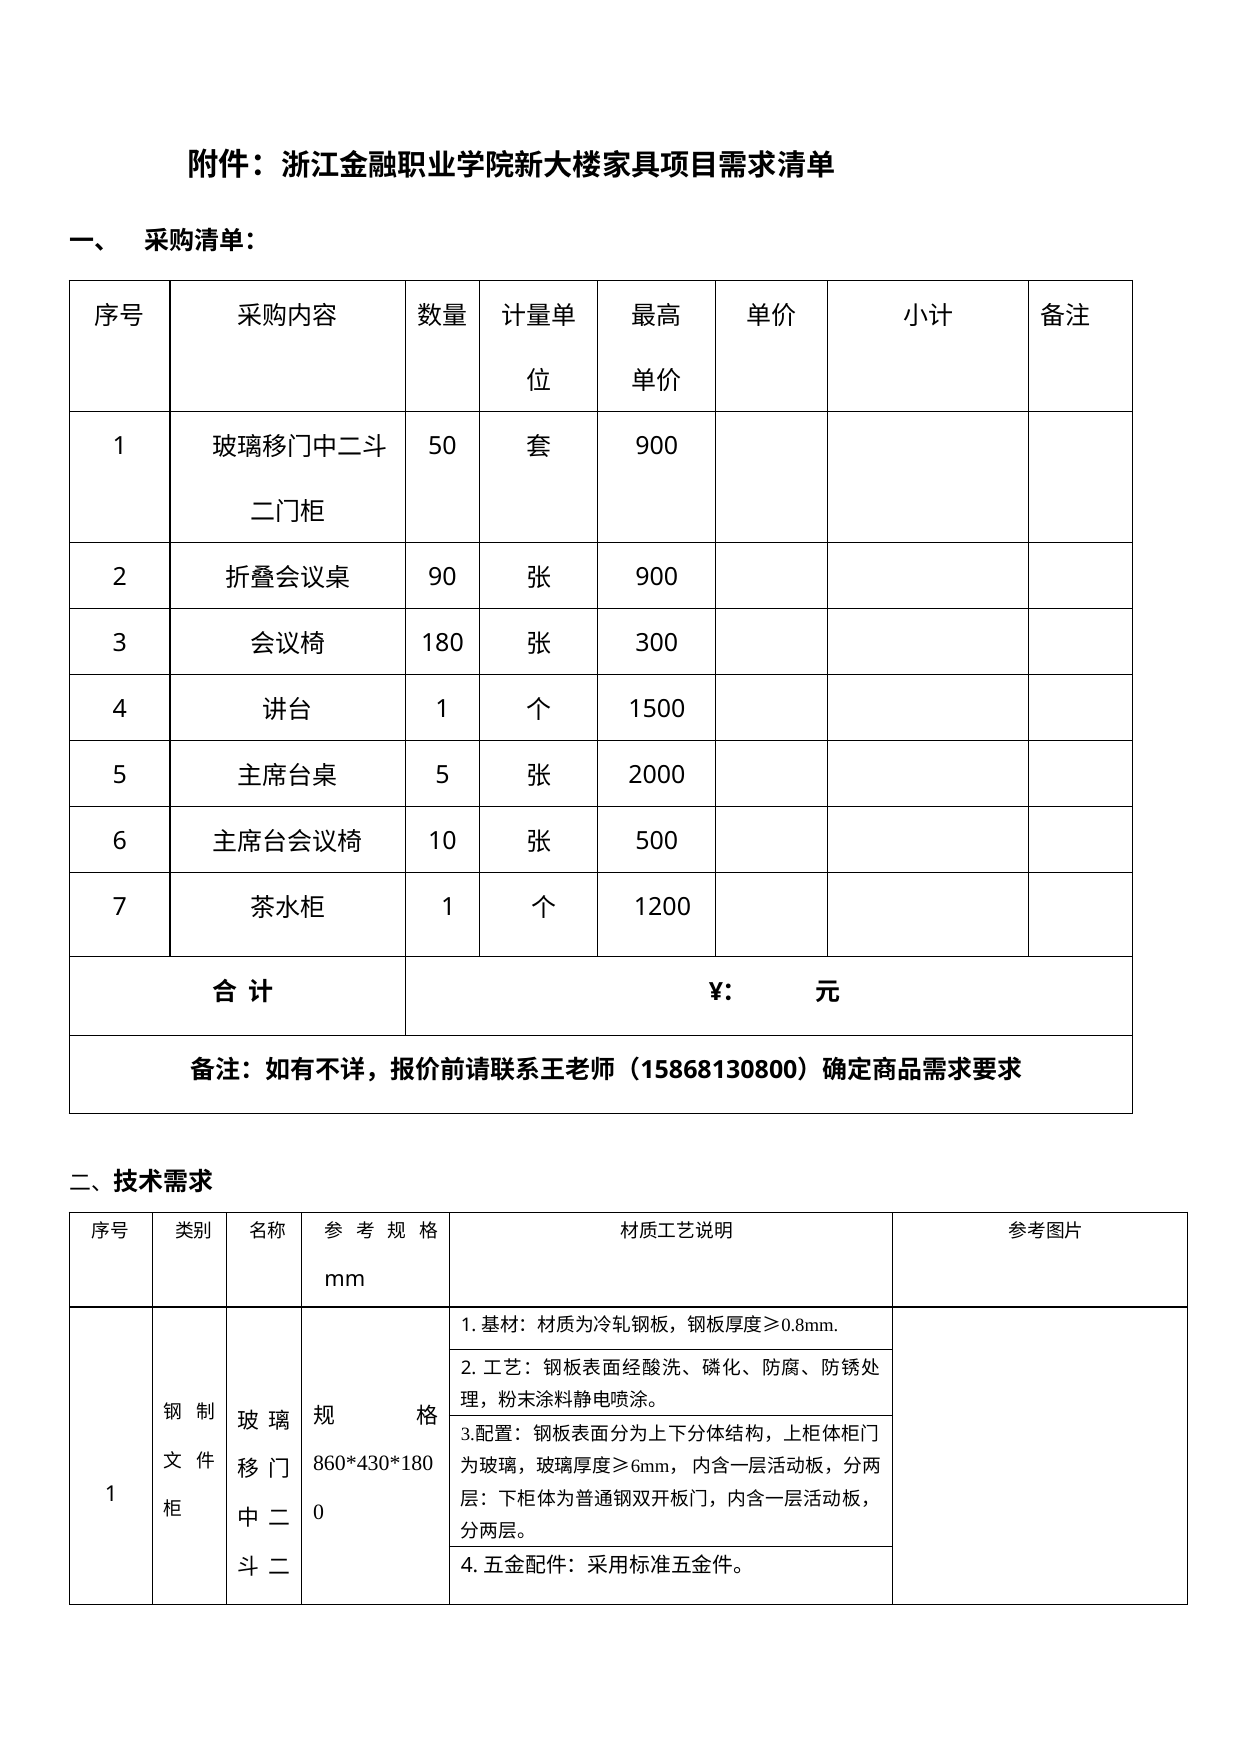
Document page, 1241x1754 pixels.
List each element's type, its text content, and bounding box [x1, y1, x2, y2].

table_cell [716, 412, 827, 542]
table_cell [716, 807, 827, 872]
table_cell 合 计 [70, 957, 405, 1034]
table_cell 钢制文件柜 [153, 1308, 226, 1604]
table_cell [828, 873, 1028, 956]
table_cell [716, 741, 827, 806]
table_cell [1029, 412, 1132, 542]
table_cell 张 [480, 807, 597, 872]
table_cell [1029, 543, 1132, 608]
table_cell 会议椅 [171, 609, 405, 674]
table_cell 主席台会议椅 [171, 807, 405, 872]
table_cell [1029, 609, 1132, 674]
table_header 参考图片 [893, 1213, 1187, 1306]
table_cell 讲台 [171, 675, 405, 740]
table_cell 1 [70, 1308, 152, 1604]
table_cell [828, 675, 1028, 740]
table_cell [828, 741, 1028, 806]
table_header 单价 [716, 281, 827, 411]
table_header 备注 [1029, 281, 1132, 411]
table_cell 300 [598, 609, 715, 674]
table_cell [828, 807, 1028, 872]
table_cell [716, 873, 827, 956]
table_cell [716, 543, 827, 608]
table_cell 5 [406, 741, 479, 806]
table_cell 4. 五金配件：采用标准五金件。 [450, 1547, 892, 1604]
table_cell 3 [70, 609, 169, 674]
text 二、技术需求 [69, 1147, 1053, 1212]
table_cell 2. 工艺：钢板表面经酸洗、磷化、防腐、防锈处理，粉末涂料静电喷涂。 [450, 1350, 892, 1415]
table_cell 6 [70, 807, 169, 872]
table_cell 10 [406, 807, 479, 872]
text 附件：浙江金融职业学院新大楼家具项目需求清单 [187, 129, 1053, 194]
table_cell 个 [480, 873, 597, 956]
table_cell 1200 [598, 873, 715, 956]
table_cell 1500 [598, 675, 715, 740]
table_cell 5 [70, 741, 169, 806]
table_cell [1029, 675, 1132, 740]
table_cell 2 [70, 543, 169, 608]
table_header 参考规格mm [302, 1213, 449, 1306]
table_cell 折叠会议桌 [171, 543, 405, 608]
table_cell ¥： 元 [406, 957, 1132, 1034]
table_cell 50 [406, 412, 479, 542]
table_header 计量单位 [480, 281, 597, 411]
table_cell 4 [70, 675, 169, 740]
table_cell 1 [70, 412, 169, 542]
table_cell 玻璃移门中二斗二门柜 [227, 1308, 301, 1604]
table_cell 备注：如有不详，报价前请联系王老师（15868130800）确定商品需求要求 [70, 1036, 1132, 1113]
table_cell [828, 412, 1028, 542]
table_cell 套 [480, 412, 597, 542]
table_header 类别 [153, 1213, 226, 1306]
table_cell [1029, 807, 1132, 872]
table_cell 180 [406, 609, 479, 674]
list 采购清单： [69, 206, 1053, 271]
table_cell 3.配置：钢板表面分为上下分体结构，上柜体柜门为玻璃，玻璃厚度≥6mm， 内含一层活动板，分两层：下柜体为普通钢双开板门，内含一层活动板，分两层。 [450, 1416, 892, 1546]
table_cell [1029, 741, 1132, 806]
table_header 序号 [70, 1213, 152, 1306]
table_header 采购内容 [171, 281, 405, 411]
table_cell 500 [598, 807, 715, 872]
table_cell 规格860*430*1800 [302, 1308, 449, 1604]
table_cell 7 [70, 873, 169, 956]
table_cell 900 [598, 412, 715, 542]
table_cell [716, 675, 827, 740]
table_cell [1029, 873, 1132, 956]
table_header 小计 [828, 281, 1028, 411]
table_cell 90 [406, 543, 479, 608]
table_cell 1. 基材：材质为冷轧钢板，钢板厚度≥0.8mm. [450, 1308, 892, 1349]
table_cell 玻璃移门中二斗二门柜 [171, 412, 405, 542]
table_cell [716, 609, 827, 674]
table_cell 1 [406, 873, 479, 956]
table_cell [828, 609, 1028, 674]
table_cell 茶水柜 [171, 873, 405, 956]
table_cell 个 [480, 675, 597, 740]
table_header 名称 [227, 1213, 301, 1306]
table_cell 张 [480, 543, 597, 608]
table_cell 张 [480, 609, 597, 674]
table_cell [828, 543, 1028, 608]
table_header 材质工艺说明 [450, 1213, 892, 1306]
table_cell 2000 [598, 741, 715, 806]
table_cell 900 [598, 543, 715, 608]
table_cell 主席台桌 [171, 741, 405, 806]
table_cell [893, 1308, 1187, 1604]
table_header 最高 单价 [598, 281, 715, 411]
table_cell 张 [480, 741, 597, 806]
table_header 序号 [70, 281, 169, 411]
table_header 数量 [406, 281, 479, 411]
table_cell 1 [406, 675, 479, 740]
